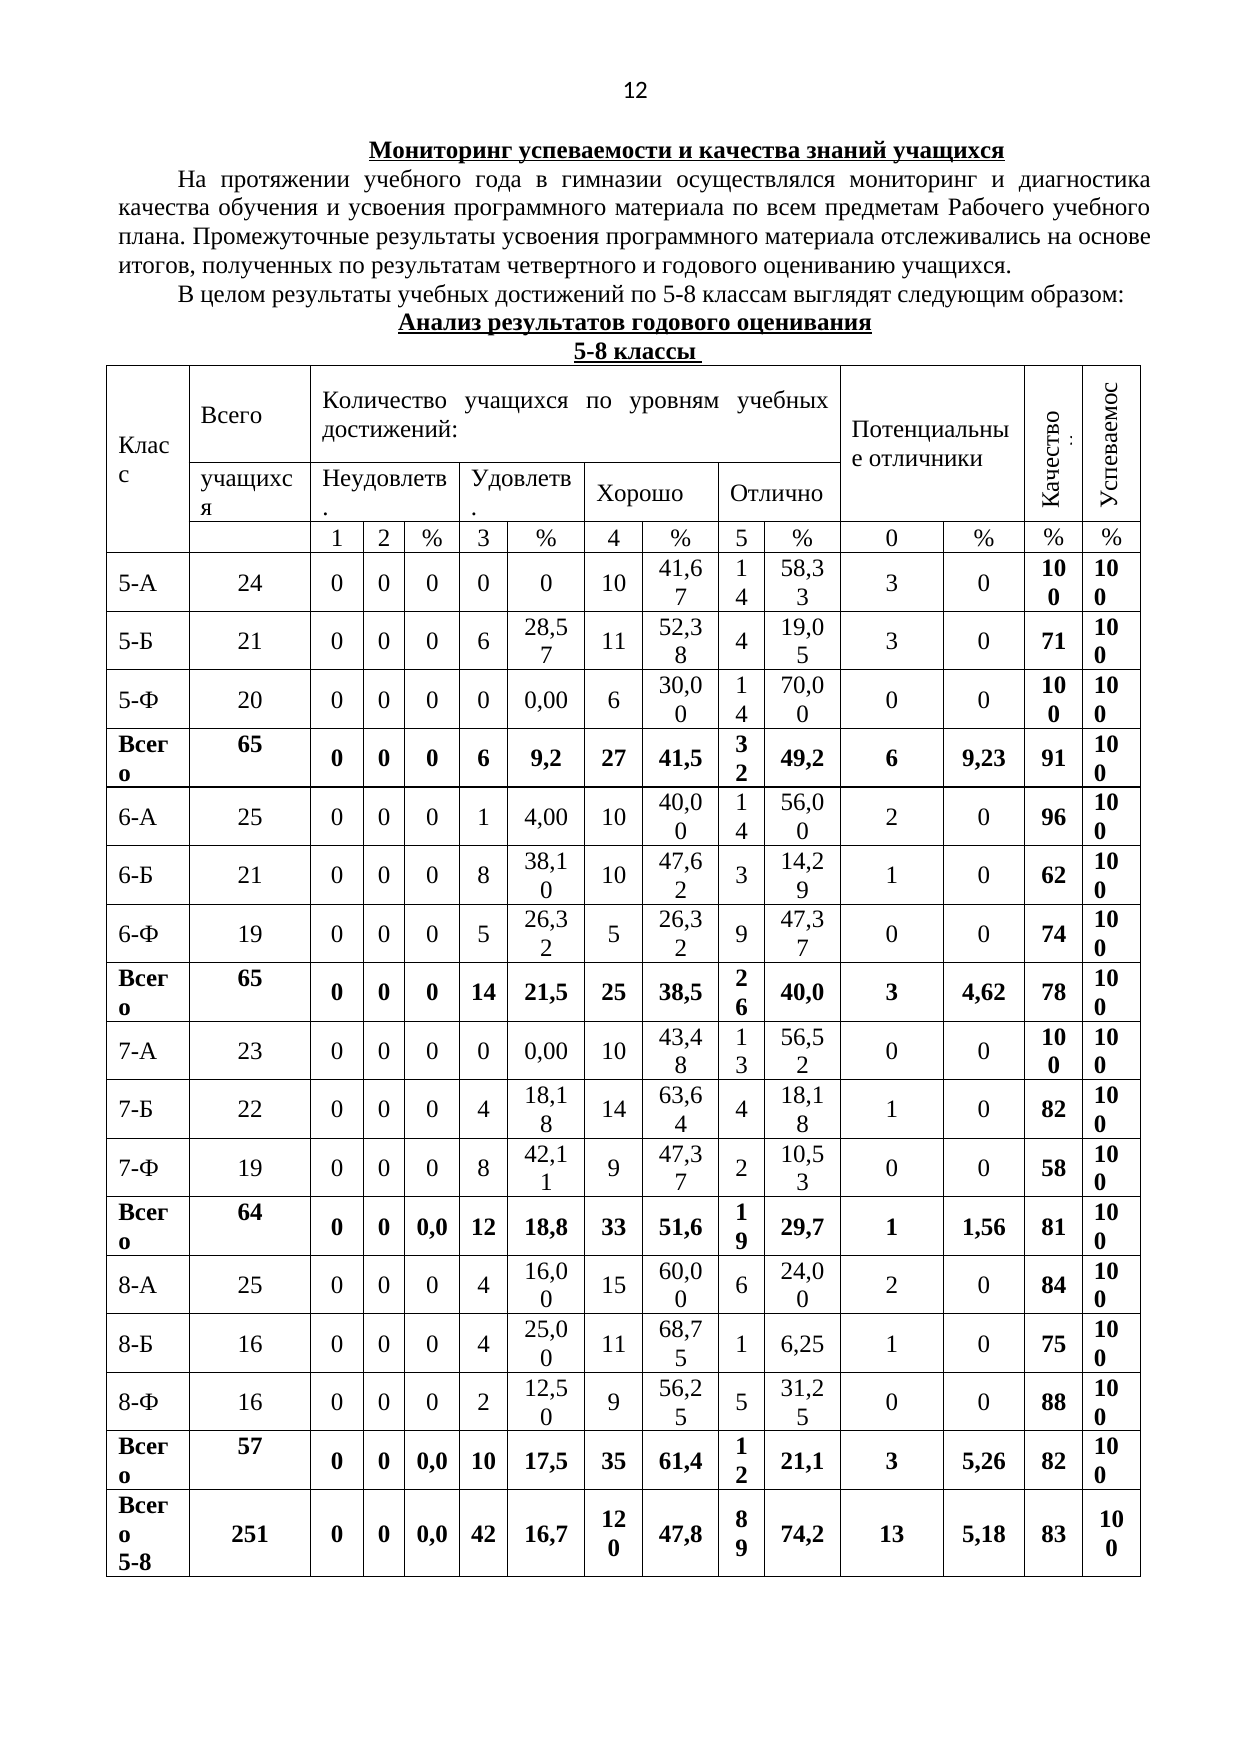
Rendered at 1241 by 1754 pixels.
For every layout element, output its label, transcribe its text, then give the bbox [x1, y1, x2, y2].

table_cell 120 [585, 1490, 642, 1576]
table_cell 35 [585, 1431, 642, 1489]
table_cell 62 [1025, 846, 1082, 903]
table_cell 0 [311, 1256, 363, 1313]
table_cell 74 [1025, 905, 1082, 962]
table_cell 14 [719, 553, 764, 611]
table_cell 100 [1025, 1022, 1082, 1079]
table_cell 0 [364, 1431, 404, 1489]
table_cell 22 [190, 1080, 310, 1138]
table_cell 6 [460, 612, 507, 669]
table_cell 100 [1083, 1080, 1140, 1138]
table_cell 38,5 [643, 963, 718, 1021]
table_cell % [508, 522, 584, 552]
table_cell 0 [944, 846, 1024, 903]
table_cell 5-Б [107, 612, 189, 669]
table_cell 100 [1083, 905, 1140, 962]
table_cell 0 [311, 729, 363, 786]
table_cell 6 [719, 1256, 764, 1313]
table_cell Неудовлетв. [311, 463, 459, 521]
table_cell 3 [719, 846, 764, 903]
table_cell 89 [719, 1490, 764, 1576]
table_cell 0 [508, 553, 584, 611]
table_cell 3 [460, 522, 507, 552]
table_cell 0 [364, 1022, 404, 1079]
table_cell 0,0 [405, 1490, 459, 1576]
table_cell 2 [719, 1139, 764, 1196]
table_cell 0 [364, 553, 404, 611]
table_cell 14 [719, 788, 764, 845]
table_cell 8 [460, 846, 507, 903]
table_cell 14 [460, 963, 507, 1021]
table_cell 100 [1083, 729, 1140, 786]
table_cell 1 [841, 846, 943, 903]
table_cell % [944, 522, 1024, 552]
table_cell Всего [107, 963, 189, 1021]
table_cell 42 [460, 1490, 507, 1576]
table_cell 13 [719, 1022, 764, 1079]
table_cell 32 [719, 729, 764, 786]
table_cell 0 [841, 670, 943, 728]
table_cell 0 [944, 1314, 1024, 1372]
table_cell 71 [1025, 612, 1082, 669]
table_cell 61,4 [643, 1431, 718, 1489]
table_cell 3 [841, 553, 943, 611]
table_cell 28,57 [508, 612, 584, 669]
table_cell 56,00 [765, 788, 840, 845]
table_cell 0 [311, 1080, 363, 1138]
table_cell 21,5 [508, 963, 584, 1021]
table_cell учащихся [190, 463, 310, 521]
table_cell 0 [841, 522, 943, 552]
table_cell 43,48 [643, 1022, 718, 1079]
table_cell 14 [585, 1080, 642, 1138]
table_cell 0 [841, 1139, 943, 1196]
table_cell 0 [405, 1139, 459, 1196]
table_cell 25 [190, 1256, 310, 1313]
table_cell 100 [1083, 670, 1140, 728]
table_cell 5 [585, 905, 642, 962]
table_cell 0 [405, 1256, 459, 1313]
table_cell 33 [585, 1197, 642, 1255]
table_cell 7-Б [107, 1080, 189, 1138]
table_cell 0 [405, 1080, 459, 1138]
table_cell 51,6 [643, 1197, 718, 1255]
table_cell 0 [364, 670, 404, 728]
table_cell 1 [311, 522, 363, 552]
table_cell 100 [1083, 1197, 1140, 1255]
table_cell 0,0 [405, 1431, 459, 1489]
table_cell 100 [1083, 788, 1140, 845]
table_cell 25 [585, 963, 642, 1021]
table_cell 10 [585, 553, 642, 611]
table_cell 0 [364, 1490, 404, 1576]
table_cell 52,38 [643, 612, 718, 669]
table_cell 25 [190, 788, 310, 845]
table_cell 0 [311, 963, 363, 1021]
table_cell 0 [841, 1373, 943, 1430]
table_cell 0 [311, 612, 363, 669]
table_cell 5,18 [944, 1490, 1024, 1576]
table_header Количество учащихся по уровням учебных достижений: [311, 366, 840, 462]
table_cell 4,62 [944, 963, 1024, 1021]
table_cell % [1025, 522, 1082, 552]
table_cell 2 [841, 788, 943, 845]
table_cell 81 [1025, 1197, 1082, 1255]
table_cell 0 [841, 905, 943, 962]
table_cell 0 [405, 729, 459, 786]
table_cell 0 [405, 1022, 459, 1079]
table_cell 49,2 [765, 729, 840, 786]
table_cell 4 [585, 522, 642, 552]
table_cell 1,56 [944, 1197, 1024, 1255]
table_cell 6,25 [765, 1314, 840, 1372]
table_cell 251 [190, 1490, 310, 1576]
table_cell 1 [841, 1080, 943, 1138]
table_cell Отлично [719, 463, 840, 521]
table_cell 1 [719, 1314, 764, 1372]
table_cell 9 [585, 1373, 642, 1430]
table_cell 0 [311, 846, 363, 903]
table_cell 26,32 [508, 905, 584, 962]
table_cell 0 [944, 1256, 1024, 1313]
table_cell 3 [841, 963, 943, 1021]
table_cell 100 [1083, 1490, 1140, 1576]
table_cell 0 [405, 963, 459, 1021]
table_cell 8-Б [107, 1314, 189, 1372]
table_cell 6 [460, 729, 507, 786]
table_cell 0 [460, 553, 507, 611]
table_cell 0,0 [405, 1197, 459, 1255]
table_header Успеваемость [1083, 366, 1140, 521]
table_cell 5 [719, 522, 764, 552]
table_cell 27 [585, 729, 642, 786]
table_cell 26 [719, 963, 764, 1021]
table_cell 16 [190, 1314, 310, 1372]
table_cell Всего [107, 729, 189, 786]
table_cell 0 [944, 1373, 1024, 1430]
table_cell [190, 522, 310, 552]
table_cell 65 [190, 963, 310, 1021]
table_cell Всего [107, 1197, 189, 1255]
table_cell 4 [460, 1080, 507, 1138]
table_cell % [765, 522, 840, 552]
table_cell 100 [1083, 1022, 1140, 1079]
table_cell 16 [190, 1373, 310, 1430]
table_cell 0 [364, 1139, 404, 1196]
table_cell 10 [585, 846, 642, 903]
table_cell 0 [364, 1197, 404, 1255]
table_cell 14,29 [765, 846, 840, 903]
table_cell 100 [1083, 1256, 1140, 1313]
table_cell 7-Ф [107, 1139, 189, 1196]
table_header Потенциальные отличники [841, 366, 1024, 521]
table_cell 75 [1025, 1314, 1082, 1372]
table_cell 25,00 [508, 1314, 584, 1372]
table_cell 18,18 [508, 1080, 584, 1138]
table_cell 0 [405, 670, 459, 728]
table_cell 0 [405, 612, 459, 669]
table_cell 26,32 [643, 905, 718, 962]
table_cell 24 [190, 553, 310, 611]
table_cell 82 [1025, 1431, 1082, 1489]
table_cell 6 [585, 670, 642, 728]
table_cell 63,64 [643, 1080, 718, 1138]
table_cell 4,00 [508, 788, 584, 845]
text В целом результаты учебных достижений по 5-8 классам выглядят следующим образом: [118, 279, 1152, 307]
table_header Класс [107, 366, 189, 552]
table_cell 20 [190, 670, 310, 728]
table_cell 9 [585, 1139, 642, 1196]
table_cell 56,52 [765, 1022, 840, 1079]
table_cell Всего [107, 1431, 189, 1489]
table_cell 0 [311, 1490, 363, 1576]
table_cell 0 [311, 553, 363, 611]
table_cell 88 [1025, 1373, 1082, 1430]
table_cell Хорошо [585, 463, 718, 521]
table_cell 40,0 [765, 963, 840, 1021]
table_cell 6-А [107, 788, 189, 845]
table_cell 10 [460, 1431, 507, 1489]
table_cell 0 [944, 612, 1024, 669]
table_cell 0 [311, 1314, 363, 1372]
table_cell 60,00 [643, 1256, 718, 1313]
table_cell 0 [364, 963, 404, 1021]
table_cell 47,62 [643, 846, 718, 903]
table_cell 8-А [107, 1256, 189, 1313]
table_cell 0 [405, 1314, 459, 1372]
table_cell 0 [311, 788, 363, 845]
table_cell 10,53 [765, 1139, 840, 1196]
table_cell 6 [841, 729, 943, 786]
table_cell 19 [719, 1197, 764, 1255]
table_cell 0 [311, 1431, 363, 1489]
table_cell 100 [1083, 963, 1140, 1021]
table_cell 0 [311, 1022, 363, 1079]
table_cell 38,10 [508, 846, 584, 903]
table_header Всего [190, 366, 310, 462]
table_cell 47,37 [643, 1139, 718, 1196]
table_cell 0 [311, 905, 363, 962]
table_cell 12,50 [508, 1373, 584, 1430]
table_cell 41,5 [643, 729, 718, 786]
table_cell 17,5 [508, 1431, 584, 1489]
table_cell 8 [460, 1139, 507, 1196]
table_cell 14 [719, 670, 764, 728]
table_cell 0 [944, 553, 1024, 611]
table_cell 70,00 [765, 670, 840, 728]
table_cell 5,26 [944, 1431, 1024, 1489]
table_cell 82 [1025, 1080, 1082, 1138]
table_cell 0 [405, 553, 459, 611]
table_cell 3 [841, 1431, 943, 1489]
table_cell 0 [364, 1256, 404, 1313]
table_cell Всего 5-8 [107, 1490, 189, 1576]
table_cell 29,7 [765, 1197, 840, 1255]
table_cell 100 [1083, 1139, 1140, 1196]
table_cell 91 [1025, 729, 1082, 786]
table_cell 19,05 [765, 612, 840, 669]
table_cell 24,00 [765, 1256, 840, 1313]
table_cell 18,8 [508, 1197, 584, 1255]
table_cell 2 [364, 522, 404, 552]
table_cell 0 [944, 905, 1024, 962]
table_cell 0 [405, 846, 459, 903]
table_cell 6-Ф [107, 905, 189, 962]
table_cell 16,7 [508, 1490, 584, 1576]
table_cell 100 [1083, 1314, 1140, 1372]
table_cell 0 [944, 1080, 1024, 1138]
text На протяжении учебного года в гимназии осуществлялся мониторинг и диагностика качества обучения и усвоения программного материала по всем предметам Рабочего учебного плана. Промежуточные результаты усвоения программного материала отслеживались на основе итогов, полученных по результатам четвертного и годового оцениванию учащихся. [118, 164, 1152, 279]
table_cell % [643, 522, 718, 552]
table_cell 56,25 [643, 1373, 718, 1430]
table_cell 8-Ф [107, 1373, 189, 1430]
table_cell 0 [405, 1373, 459, 1430]
table_cell 11 [585, 612, 642, 669]
table_cell 0 [405, 905, 459, 962]
table_cell 5-Ф [107, 670, 189, 728]
table_cell 0 [311, 1373, 363, 1430]
table_cell 0 [364, 729, 404, 786]
table_cell 100 [1083, 612, 1140, 669]
text Анализ результатов годового оценивания [118, 307, 1152, 336]
table_cell % [1083, 522, 1140, 552]
table_cell 0 [460, 670, 507, 728]
table_cell Удовлетв. [460, 463, 584, 521]
table_cell 100 [1083, 553, 1140, 611]
table_cell 9,2 [508, 729, 584, 786]
table_cell 100 [1083, 1373, 1140, 1430]
table_cell 100 [1025, 553, 1082, 611]
table_cell 2 [460, 1373, 507, 1430]
table_cell 57 [190, 1431, 310, 1489]
table_cell 12 [719, 1431, 764, 1489]
table_cell 13 [841, 1490, 943, 1576]
table_cell 9 [719, 905, 764, 962]
table_cell 0 [364, 846, 404, 903]
table_cell 21 [190, 612, 310, 669]
table_cell 78 [1025, 963, 1082, 1021]
table_cell 5 [719, 1373, 764, 1430]
table_cell 11 [585, 1314, 642, 1372]
table_cell 6-Б [107, 846, 189, 903]
table_cell 10 [585, 788, 642, 845]
table_cell 30,00 [643, 670, 718, 728]
table_cell 96 [1025, 788, 1082, 845]
table_cell 2 [841, 1256, 943, 1313]
table_cell 1 [460, 788, 507, 845]
table_cell 7-А [107, 1022, 189, 1079]
table_cell 23 [190, 1022, 310, 1079]
table_cell 5-А [107, 553, 189, 611]
table_cell 83 [1025, 1490, 1082, 1576]
table_cell 68,75 [643, 1314, 718, 1372]
table_cell 47,8 [643, 1490, 718, 1576]
table_cell 0 [944, 1022, 1024, 1079]
table_cell 15 [585, 1256, 642, 1313]
table_cell 4 [719, 1080, 764, 1138]
table_cell 3 [841, 612, 943, 669]
table_cell 4 [460, 1314, 507, 1372]
table_cell 0 [311, 670, 363, 728]
table_cell 74,2 [765, 1490, 840, 1576]
table_cell 0 [405, 788, 459, 845]
table_cell 4 [460, 1256, 507, 1313]
table_cell % [405, 522, 459, 552]
table_cell 0 [460, 1022, 507, 1079]
table_header Качество знаний [1025, 366, 1082, 521]
table_cell 65 [190, 729, 310, 786]
table_cell 0 [364, 612, 404, 669]
table_cell 100 [1083, 1431, 1140, 1489]
table_cell 100 [1083, 846, 1140, 903]
table_cell 1 [841, 1314, 943, 1372]
table_cell 18,18 [765, 1080, 840, 1138]
table_cell 19 [190, 905, 310, 962]
table_cell 0,00 [508, 1022, 584, 1079]
table_cell 1 [841, 1197, 943, 1255]
table_cell 0 [364, 1080, 404, 1138]
table_cell 5 [460, 905, 507, 962]
table_cell 0 [364, 1314, 404, 1372]
table_cell 0 [311, 1139, 363, 1196]
table_cell 58 [1025, 1139, 1082, 1196]
table_cell 100 [1025, 670, 1082, 728]
table_cell 16,00 [508, 1256, 584, 1313]
table_cell 0 [364, 1373, 404, 1430]
table_cell 0 [311, 1197, 363, 1255]
table_cell 42,11 [508, 1139, 584, 1196]
table_cell 64 [190, 1197, 310, 1255]
table_cell 0 [944, 788, 1024, 845]
text Мониторинг успеваемости и качества знаний учащихся [118, 135, 1196, 164]
text 5-8 классы [118, 336, 1152, 365]
table_cell 41,67 [643, 553, 718, 611]
table_cell 31,25 [765, 1373, 840, 1430]
table_cell 0 [944, 670, 1024, 728]
table_cell 0 [364, 788, 404, 845]
table_cell 0 [944, 1139, 1024, 1196]
table_cell 47,37 [765, 905, 840, 962]
table_cell 0 [364, 905, 404, 962]
table_cell 21 [190, 846, 310, 903]
table_cell 40,00 [643, 788, 718, 845]
table_cell 84 [1025, 1256, 1082, 1313]
table_cell 9,23 [944, 729, 1024, 786]
table_cell 10 [585, 1022, 642, 1079]
table_cell 0 [841, 1022, 943, 1079]
table_cell 19 [190, 1139, 310, 1196]
table_cell 21,1 [765, 1431, 840, 1489]
table_cell 4 [719, 612, 764, 669]
table_cell 58,33 [765, 553, 840, 611]
table_cell 12 [460, 1197, 507, 1255]
table_cell 0,00 [508, 670, 584, 728]
